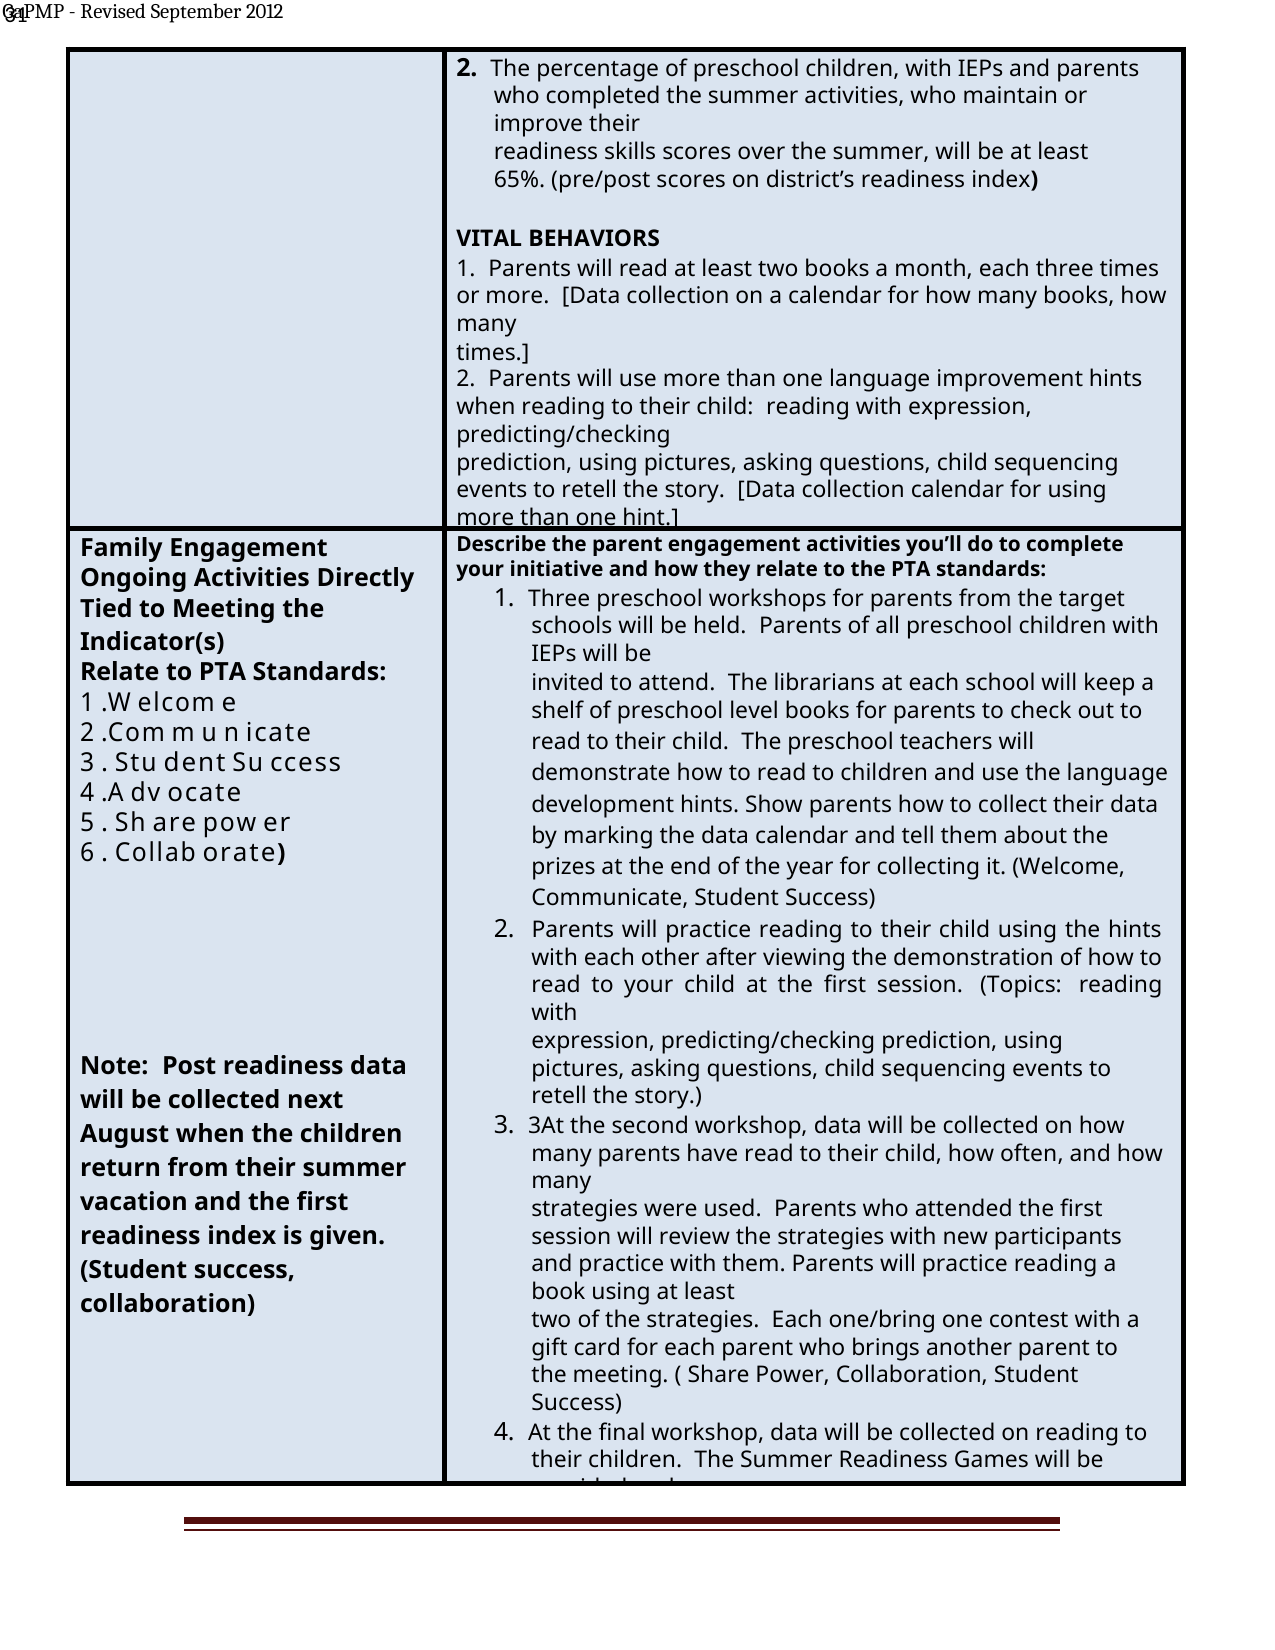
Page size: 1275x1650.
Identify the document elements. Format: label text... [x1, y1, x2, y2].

table_cell Family Engagement Ongoing Activities Directly Tied to Meeting the Indicator(s) Relate to PTA Standards: 1 .W elcom e 2 .Com m u n icate 3 . Stu dent Su ccess 4 .A dv ocate 5 . Sh are pow er 6 . Collab orate) Note: Post readiness data will be collected next August when the children return from their summer vacation and the first readiness index is given. (Student success, collaboration) [70, 531, 442, 1481]
table_cell Describe the parent engagement activities you’ll do to complete your initiative and how they relate to the PTA standards: 1. Three preschool workshops for parents from the target schools will be held. Parents of all preschool children with IEPs will be invited to attend. The librarians at each school will keep a shelf of preschool level books for parents to check out to read to their child. The preschool teachers will demonstrate how to read to children and use the language development hints. Show parents how to collect their data by marking the data calendar and tell them about the prizes at the end of the year for collecting it. (Welcome, Communicate, Student Success) 2. Parents will practice reading to their child using the hints with each other after viewing the demonstration of how to read to your child at the first session. (Topics: reading with expression, predicting/checking prediction, using pictures, asking questions, child sequencing events to retell the story.) 3. 3At the second workshop, data will be collected on how many parents have read to their child, how often, and how many strategies were used. Parents who attended the first session will review the strategies with new participants and practice with them. Parents will practice reading a book using at least two of the strategies. Each one/bring one contest with a gift card for each parent who brings another parent to the meeting. ( Share Power, Collaboration, Student Success) 4. At the final workshop, data will be collected on reading to their children. The Summer Readiness Games will be provided and use of all the items will be demonstrated and practiced. As a celebration of successful parent engagement, business- donated prizes for all parents who provided data for the vital behaviors. (Collaboration) 5. Offer two practice sessions for parents to get more practice, if they are interested. 6. Create a phone tree to get information out to parents [447, 531, 1181, 1481]
table_header 2. The percentage of preschool children, with IEPs and parents who completed the summer activities, who maintain or improve their readiness skills scores over the summer, will be at least 65%. (pre/post scores on district’s readiness index) VITAL BEHAVIORS 1. Parents will read at least two books a month, each three times or more. [Data collection on a calendar for how many books, how many times.] 2. Parents will use more than one language improvement hints when reading to their child: reading with expression, predicting/checking prediction, using pictures, asking questions, child sequencing events to retell the story. [Data collection calendar for using more than one hint.] 3. Parents will use the Readiness Kit activities and books provided by the school to complete readiness games twice weekly over the summer. [Calendar for dates games done.] [447, 52, 1181, 526]
table_header [70, 52, 442, 526]
